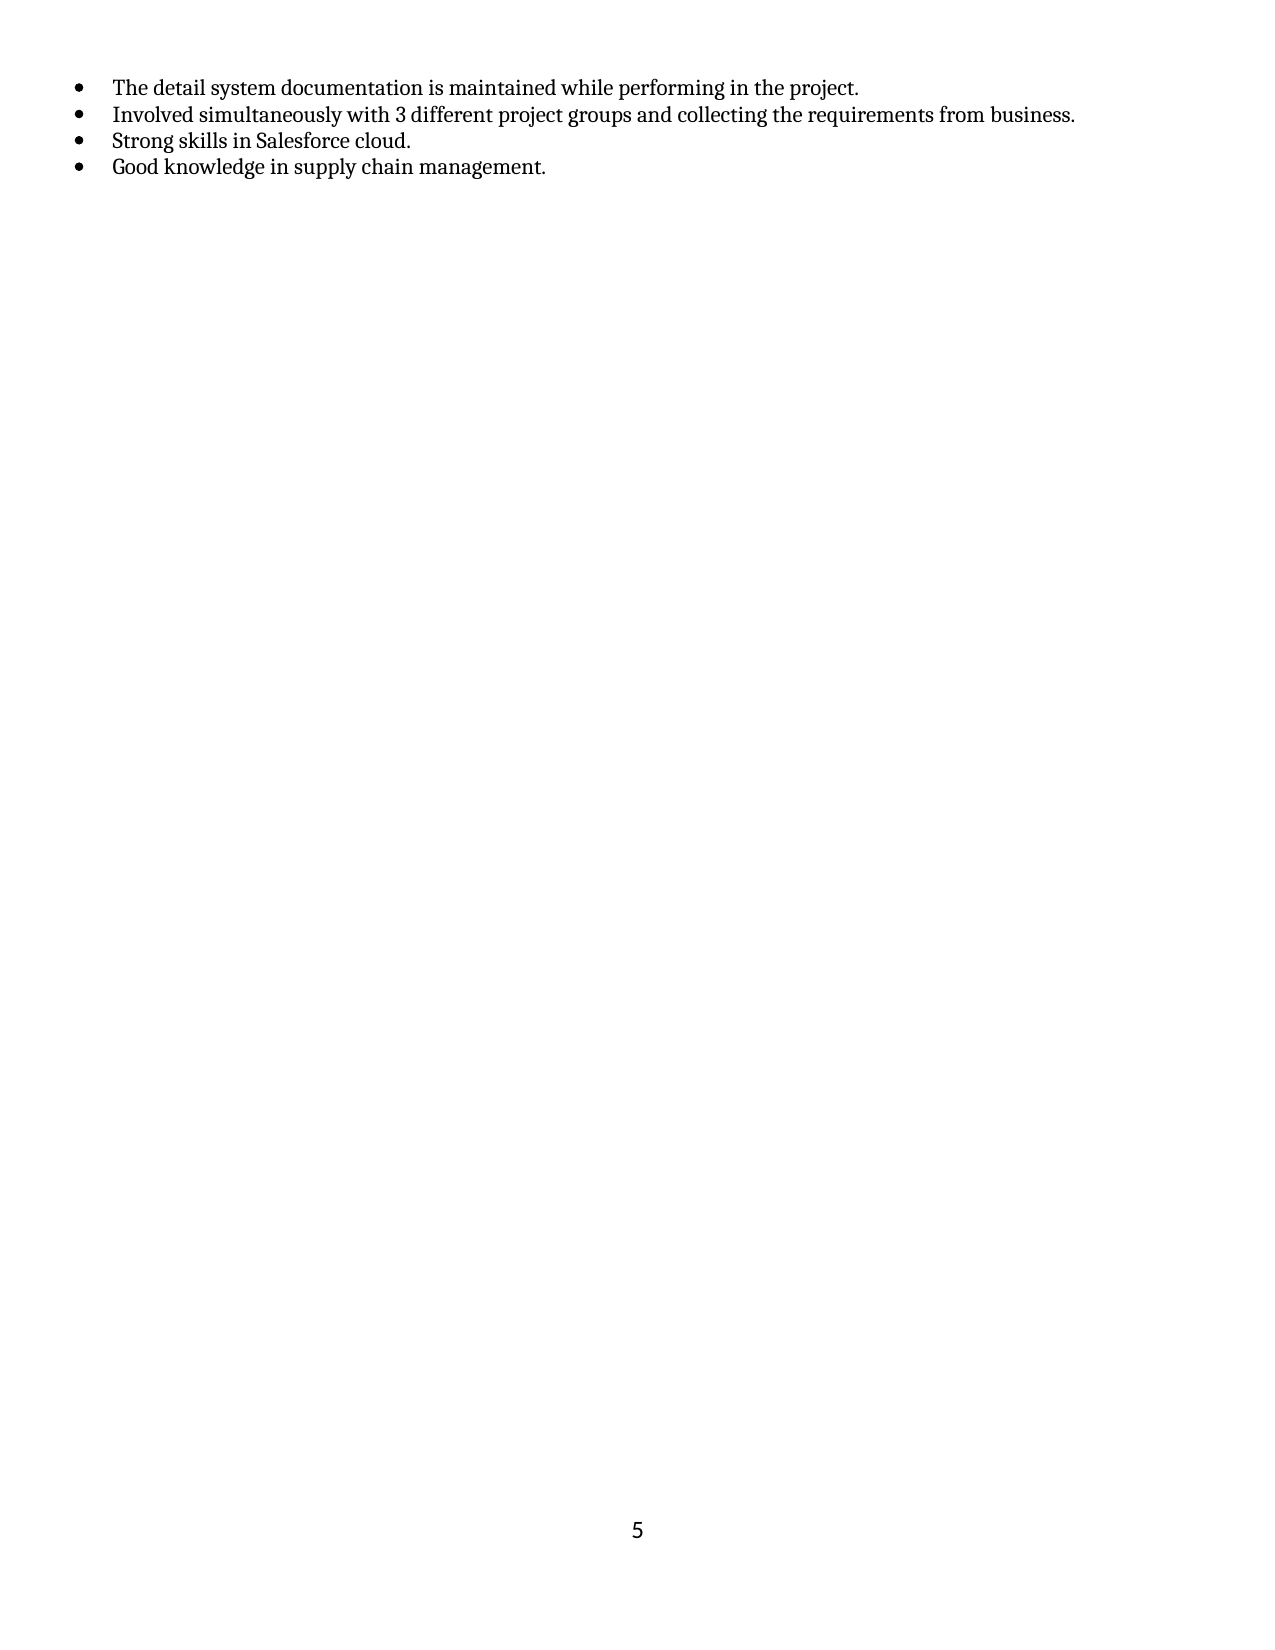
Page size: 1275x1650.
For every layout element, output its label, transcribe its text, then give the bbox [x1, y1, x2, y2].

list Involved simultaneously with 3 different project groups and collecting the requirements from business. [75, 101, 1200, 128]
list The detail system documentation is maintained while performing in the project. [75, 75, 1200, 101]
list Strong skills in Salesforce cloud. [75, 128, 1200, 154]
list Good knowledge in supply chain management. [75, 154, 1200, 180]
